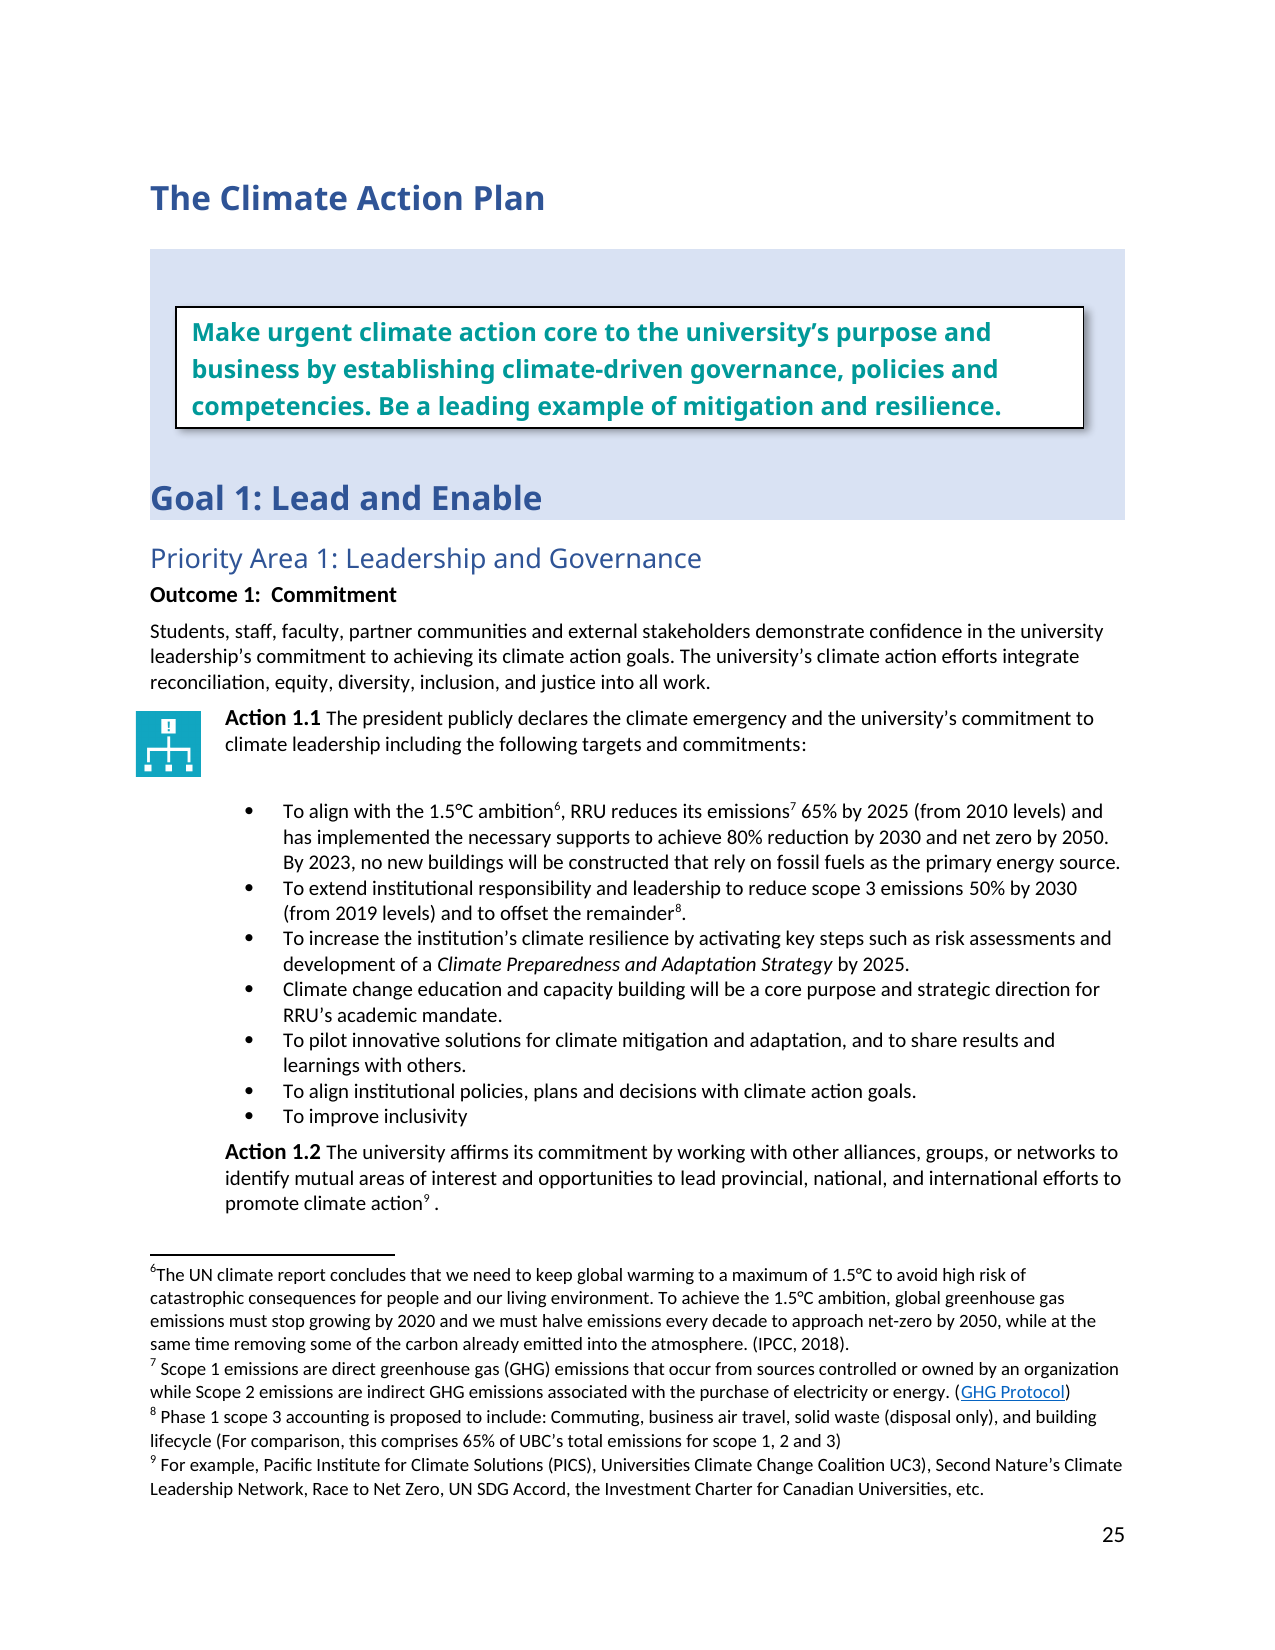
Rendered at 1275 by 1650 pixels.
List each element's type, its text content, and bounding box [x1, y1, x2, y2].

list To align institutional policies, plans and decisions with climate action goals. [245, 1078, 1125, 1103]
list To extend institutional responsibility and leadership to reduce scope 3 emissions 50% by 2030 (from 2019 levels) and to offset the remainder. [245, 875, 1125, 926]
list To improve inclusivity [245, 1103, 1125, 1129]
list To increase the institution’s climate resilience by activating key steps such as risk assessments and development of a Climate Preparedness and Adaptation Strategy by 2025. [245, 926, 1125, 976]
subtitle Goal 1: Lead and Enable [150, 249, 1125, 520]
text Students, staff, faculty, partner communities and external stakeholders demonstrate confidence in the university leadership’s commitment to achieving its climate action goals. The university’s climate action efforts integrate reconciliation, equity, diversity, inclusion, and justice into all work. [150, 618, 1125, 694]
text Action 1.1 The president publicly declares the climate emergency and the university’s commitment to climate leadership including the following targets and commitments: [225, 703, 1125, 756]
text Action 1.2 The university affirms its commitment by working with other alliances, groups, or networks to identify mutual areas of interest and opportunities to lead provincial, national, and international efforts to promote climate action . [225, 1137, 1125, 1216]
list To align with the 1.5°C ambition, RRU reduces its emissions 65% by 2025 (from 2010 levels) and has implemented the necessary supports to achieve 80% reduction by 2030 and net zero by 2050. By 2023, no new buildings will be constructed that rely on fossil fuels as the primary energy source. [245, 798, 1125, 875]
text Outcome 1: Commitment [150, 580, 1125, 608]
subtitle Priority Area 1: Leadership and Governance [150, 540, 1125, 577]
list Climate change education and capacity building will be a core purpose and strategic direction for RRU’s academic mandate. [245, 976, 1125, 1027]
subtitle The Climate Action Plan [150, 175, 1125, 220]
list To pilot innovative solutions for climate mitigation and adaptation, and to share results and learnings with others. [245, 1027, 1125, 1078]
